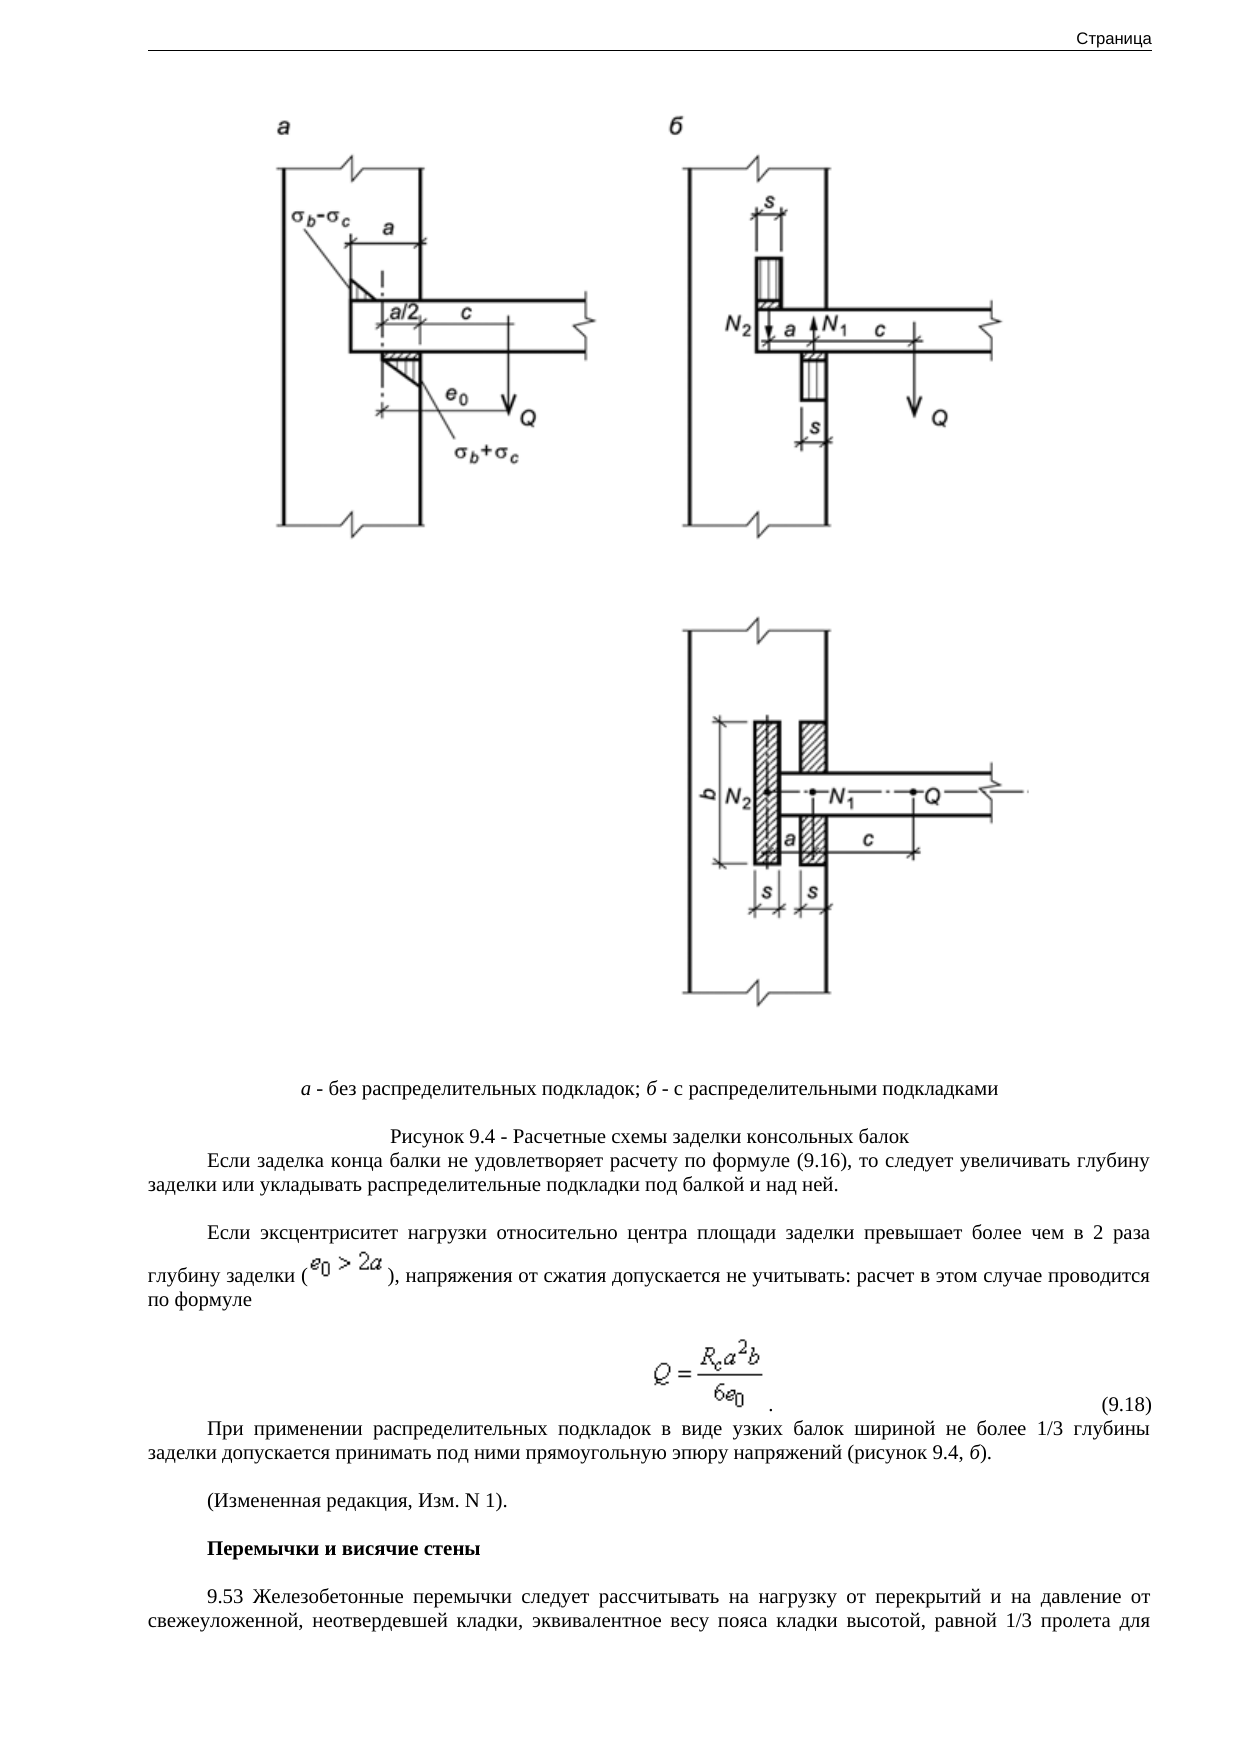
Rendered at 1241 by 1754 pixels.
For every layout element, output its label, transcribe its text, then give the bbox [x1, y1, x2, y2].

text а - без распределительных подкладок; б - с распределительными подкладками [148, 1076, 1152, 1100]
text При применении распределительных подкладок в виде узких балок шириной не более 1/3 глубины заделки допускается принимать под ними прямоугольную эпюру напряжений (рисунок 9.4, б). [148, 1416, 1152, 1464]
picture [270, 110, 1029, 1012]
picture [308, 1244, 388, 1283]
text . (9.18) [148, 1335, 1152, 1416]
text Рисунок 9.4 - Расчетные схемы заделки консольных балок [148, 1124, 1152, 1148]
text Если эксцентриситет нагрузки относительно центра площади заделки превышает более чем в 2 раза глубину заделки (), напряжения от сжатия допускается не учитывать: расчет в этом случае проводится по формуле [148, 1220, 1152, 1311]
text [148, 1584, 1152, 1632]
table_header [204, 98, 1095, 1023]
text Если заделка конца балки не удовлетворяет расчету по формуле (9.16), то следует увеличивать глубину заделки или укладывать распределительные подкладки под балкой и над ней. [148, 1148, 1152, 1196]
picture [650, 1335, 769, 1412]
text Перемычки и висячие стены [148, 1536, 1152, 1560]
text (Измененная редакция, Изм. N 1). [148, 1488, 1152, 1512]
